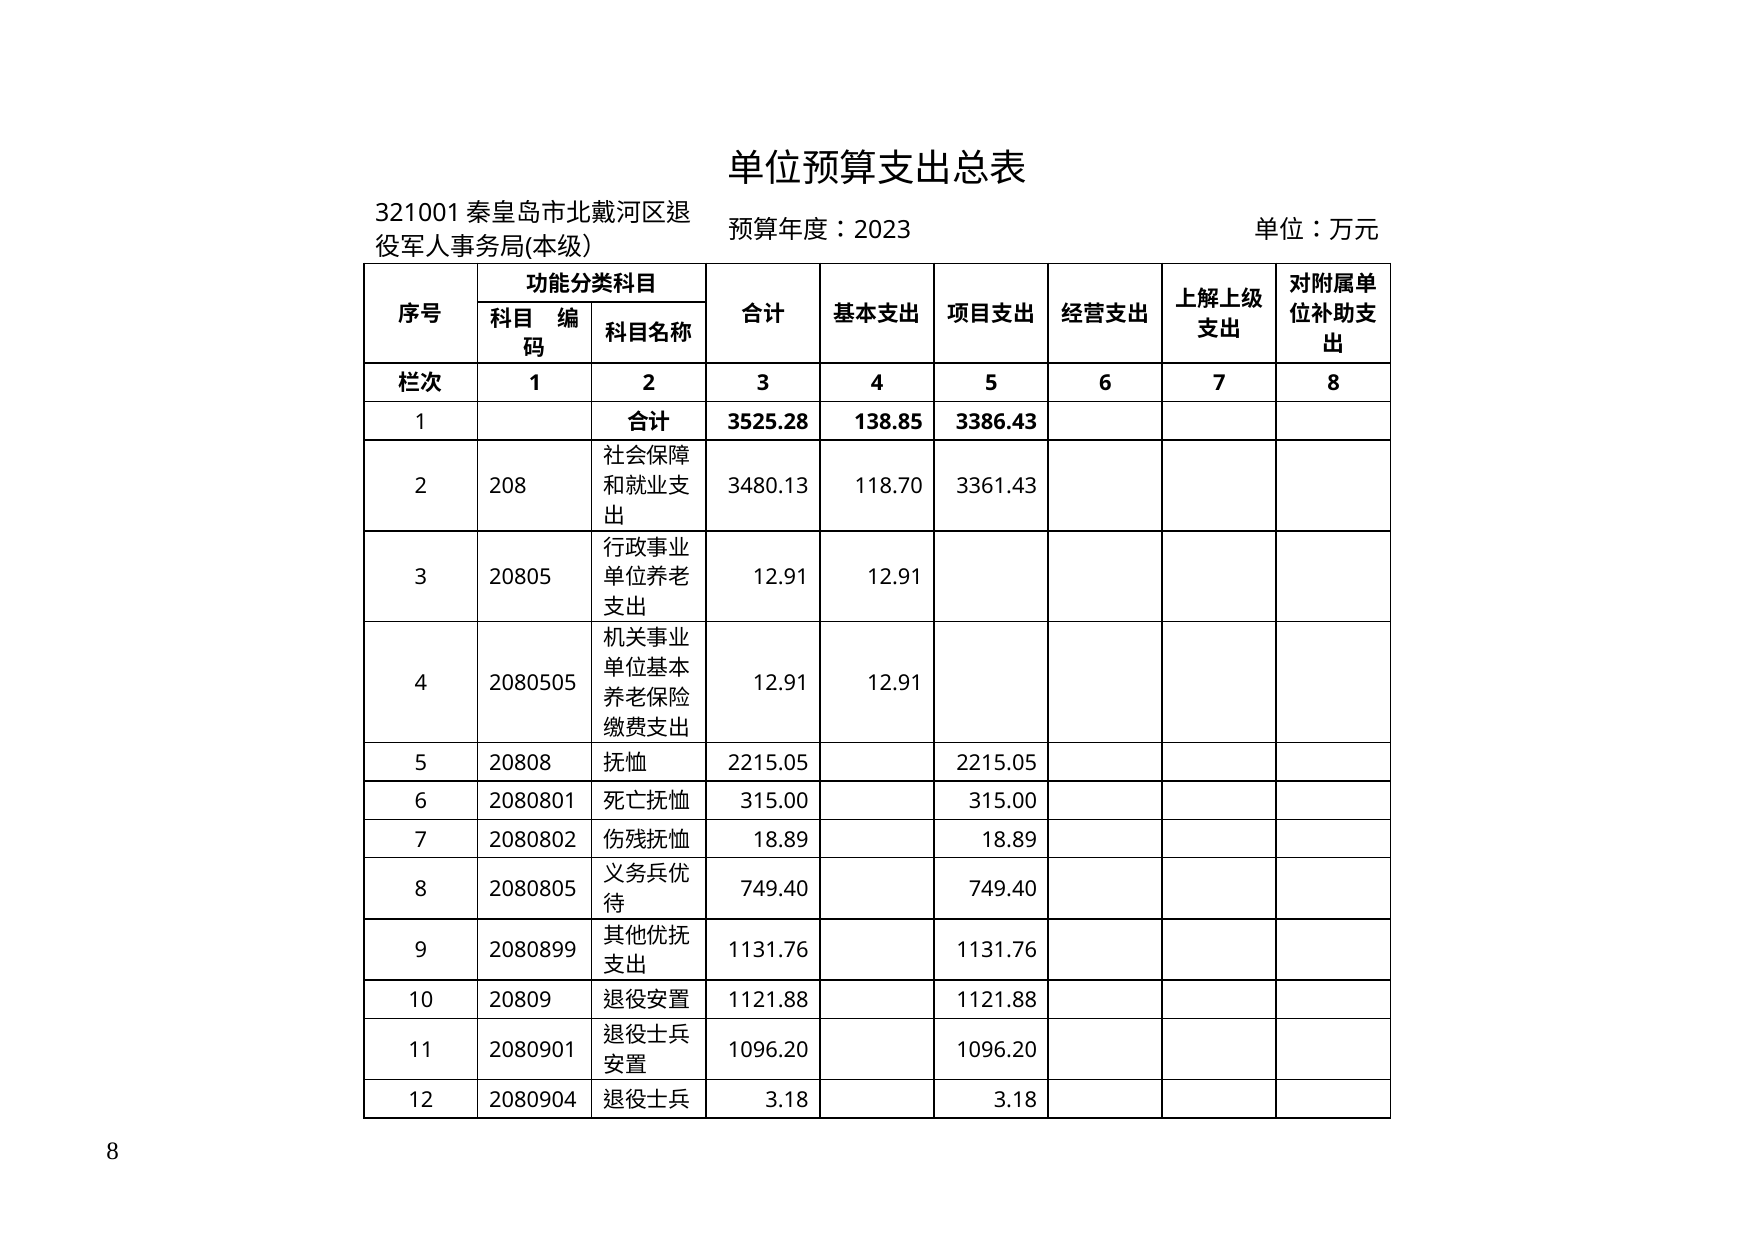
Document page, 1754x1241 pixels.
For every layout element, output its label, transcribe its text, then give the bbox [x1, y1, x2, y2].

table_cell 12.91 [821, 532, 933, 621]
table_cell [1049, 981, 1161, 1018]
table_cell [1049, 743, 1161, 780]
table_cell 2080802 [478, 820, 591, 857]
table_cell 12 [365, 1080, 477, 1117]
table_cell [821, 1080, 933, 1117]
table_cell 315.00 [935, 782, 1047, 818]
table_cell 8 [365, 858, 477, 918]
table_cell 1121.88 [935, 981, 1047, 1018]
table_cell 社会保障和就业支出 [592, 441, 705, 530]
table_cell 8 [1277, 364, 1390, 401]
table_cell [821, 743, 933, 780]
table_cell 7 [365, 820, 477, 857]
table_cell 2080805 [478, 858, 591, 918]
table_cell 2215.05 [935, 743, 1047, 780]
table_cell 2215.05 [707, 743, 819, 780]
table_cell 6 [365, 782, 477, 818]
table_cell [1049, 402, 1161, 439]
table_cell 4 [365, 622, 477, 742]
table_cell 4 [821, 364, 933, 401]
table_cell 伤残抚恤 [592, 820, 705, 857]
table_cell [1277, 981, 1390, 1018]
table_cell 退役士兵管理教育 [592, 1080, 705, 1117]
table_cell 2 [592, 364, 705, 401]
table_cell 749.40 [707, 858, 819, 918]
table_cell [821, 820, 933, 857]
table_cell 118.70 [821, 441, 933, 530]
table_cell 10 [365, 981, 477, 1018]
table_cell 合计 [707, 264, 819, 362]
table_cell 2080801 [478, 782, 591, 818]
table_cell [1163, 820, 1275, 857]
table_cell 退役安置 [592, 981, 705, 1018]
table_cell 科目 编码 [478, 303, 591, 362]
table_cell 20808 [478, 743, 591, 780]
table_cell 死亡抚恤 [592, 782, 705, 818]
table_cell 经营支出 [1049, 264, 1161, 362]
table_cell 抚恤 [592, 743, 705, 780]
table_cell 2080904 [478, 1080, 591, 1117]
table_cell 18.89 [707, 820, 819, 857]
table_cell 18.89 [935, 820, 1047, 857]
table_cell [1277, 782, 1390, 818]
table_cell [1049, 532, 1161, 621]
table_header 单位：万元 [935, 195, 1390, 262]
table_cell 其他优抚支出 [592, 920, 705, 979]
table_cell [821, 1019, 933, 1079]
table_cell [821, 920, 933, 979]
table_cell 749.40 [935, 858, 1047, 918]
table_cell [1277, 532, 1390, 621]
table_cell [1163, 920, 1275, 979]
table_cell 科目名称 [592, 303, 705, 362]
table_cell 12.91 [707, 532, 819, 621]
table_cell [1049, 920, 1161, 979]
table_cell 功能分类科目 [478, 264, 705, 301]
table_cell 1 [365, 402, 477, 439]
table_cell [1163, 1080, 1275, 1117]
table_cell [821, 858, 933, 918]
table_cell 11 [365, 1019, 477, 1079]
table_cell [1277, 441, 1390, 530]
table_cell 1 [478, 364, 591, 401]
table_cell [1049, 782, 1161, 818]
table_cell 2080505 [478, 622, 591, 742]
table_cell [1277, 743, 1390, 780]
table_cell [935, 622, 1047, 742]
table_cell [1277, 402, 1390, 439]
table_cell 1121.88 [707, 981, 819, 1018]
table_cell 5 [365, 743, 477, 780]
table_cell 208 [478, 441, 591, 530]
table_cell 3 [707, 364, 819, 401]
table_header 321001秦皇岛市北戴河区退役军人事务局(本级） [365, 195, 705, 262]
table_cell 12.91 [707, 622, 819, 742]
table_cell [935, 532, 1047, 621]
table_cell [1163, 1019, 1275, 1079]
table_cell [1163, 402, 1275, 439]
table_cell [1163, 743, 1275, 780]
table_cell 20805 [478, 532, 591, 621]
table_cell [1049, 441, 1161, 530]
table_cell [1277, 1080, 1390, 1117]
table_cell 1096.20 [935, 1019, 1047, 1079]
table_cell 3525.28 [707, 402, 819, 439]
table_cell [1277, 622, 1390, 742]
table_cell 12.91 [821, 622, 933, 742]
table_cell 7 [1163, 364, 1275, 401]
table_header 预算年度：2023 [707, 195, 933, 262]
table_cell 20809 [478, 981, 591, 1018]
table_cell 行政事业单位养老支出 [592, 532, 705, 621]
table_cell [1163, 858, 1275, 918]
table_cell [1049, 820, 1161, 857]
table_cell 315.00 [707, 782, 819, 818]
table_cell [821, 782, 933, 818]
table_cell 对附属单位补助支出 [1277, 264, 1390, 362]
table_cell [1277, 858, 1390, 918]
table_cell 3 [365, 532, 477, 621]
table_cell 项目支出 [935, 264, 1047, 362]
table_cell [1277, 820, 1390, 857]
table_cell [478, 402, 591, 439]
table_cell 3.18 [935, 1080, 1047, 1117]
table_cell 2080899 [478, 920, 591, 979]
table_cell 序号 [365, 264, 477, 362]
table_cell 机关事业单位基本养老保险缴费支出 [592, 622, 705, 742]
table_cell 上解上级 支出 [1163, 264, 1275, 362]
table_cell 3.18 [707, 1080, 819, 1117]
table_cell [1163, 532, 1275, 621]
table_cell 2 [365, 441, 477, 530]
table_cell 合计 [592, 402, 705, 439]
table_cell 退役士兵安置 [592, 1019, 705, 1079]
table_cell [1049, 1019, 1161, 1079]
text 单位预算支出总表 [106, 142, 1648, 193]
table_cell [1049, 1080, 1161, 1117]
table_cell [1277, 1019, 1390, 1079]
table_cell [1163, 441, 1275, 530]
table_cell 3480.13 [707, 441, 819, 530]
table_cell 2080901 [478, 1019, 591, 1079]
table_cell [1163, 622, 1275, 742]
table_cell 1131.76 [935, 920, 1047, 979]
table_cell 6 [1049, 364, 1161, 401]
table_cell [1049, 622, 1161, 742]
table_cell [821, 981, 933, 1018]
table_cell 1131.76 [707, 920, 819, 979]
table_cell [1049, 858, 1161, 918]
table_cell 138.85 [821, 402, 933, 439]
table_cell [1163, 782, 1275, 818]
table_cell 义务兵优待 [592, 858, 705, 918]
table_cell 3386.43 [935, 402, 1047, 439]
table_cell 3361.43 [935, 441, 1047, 530]
table_cell 5 [935, 364, 1047, 401]
table_cell 1096.20 [707, 1019, 819, 1079]
table_cell 栏次 [365, 364, 477, 401]
table_cell [1277, 920, 1390, 979]
table_cell 9 [365, 920, 477, 979]
table_cell [1163, 981, 1275, 1018]
table_cell 基本支出 [821, 264, 933, 362]
